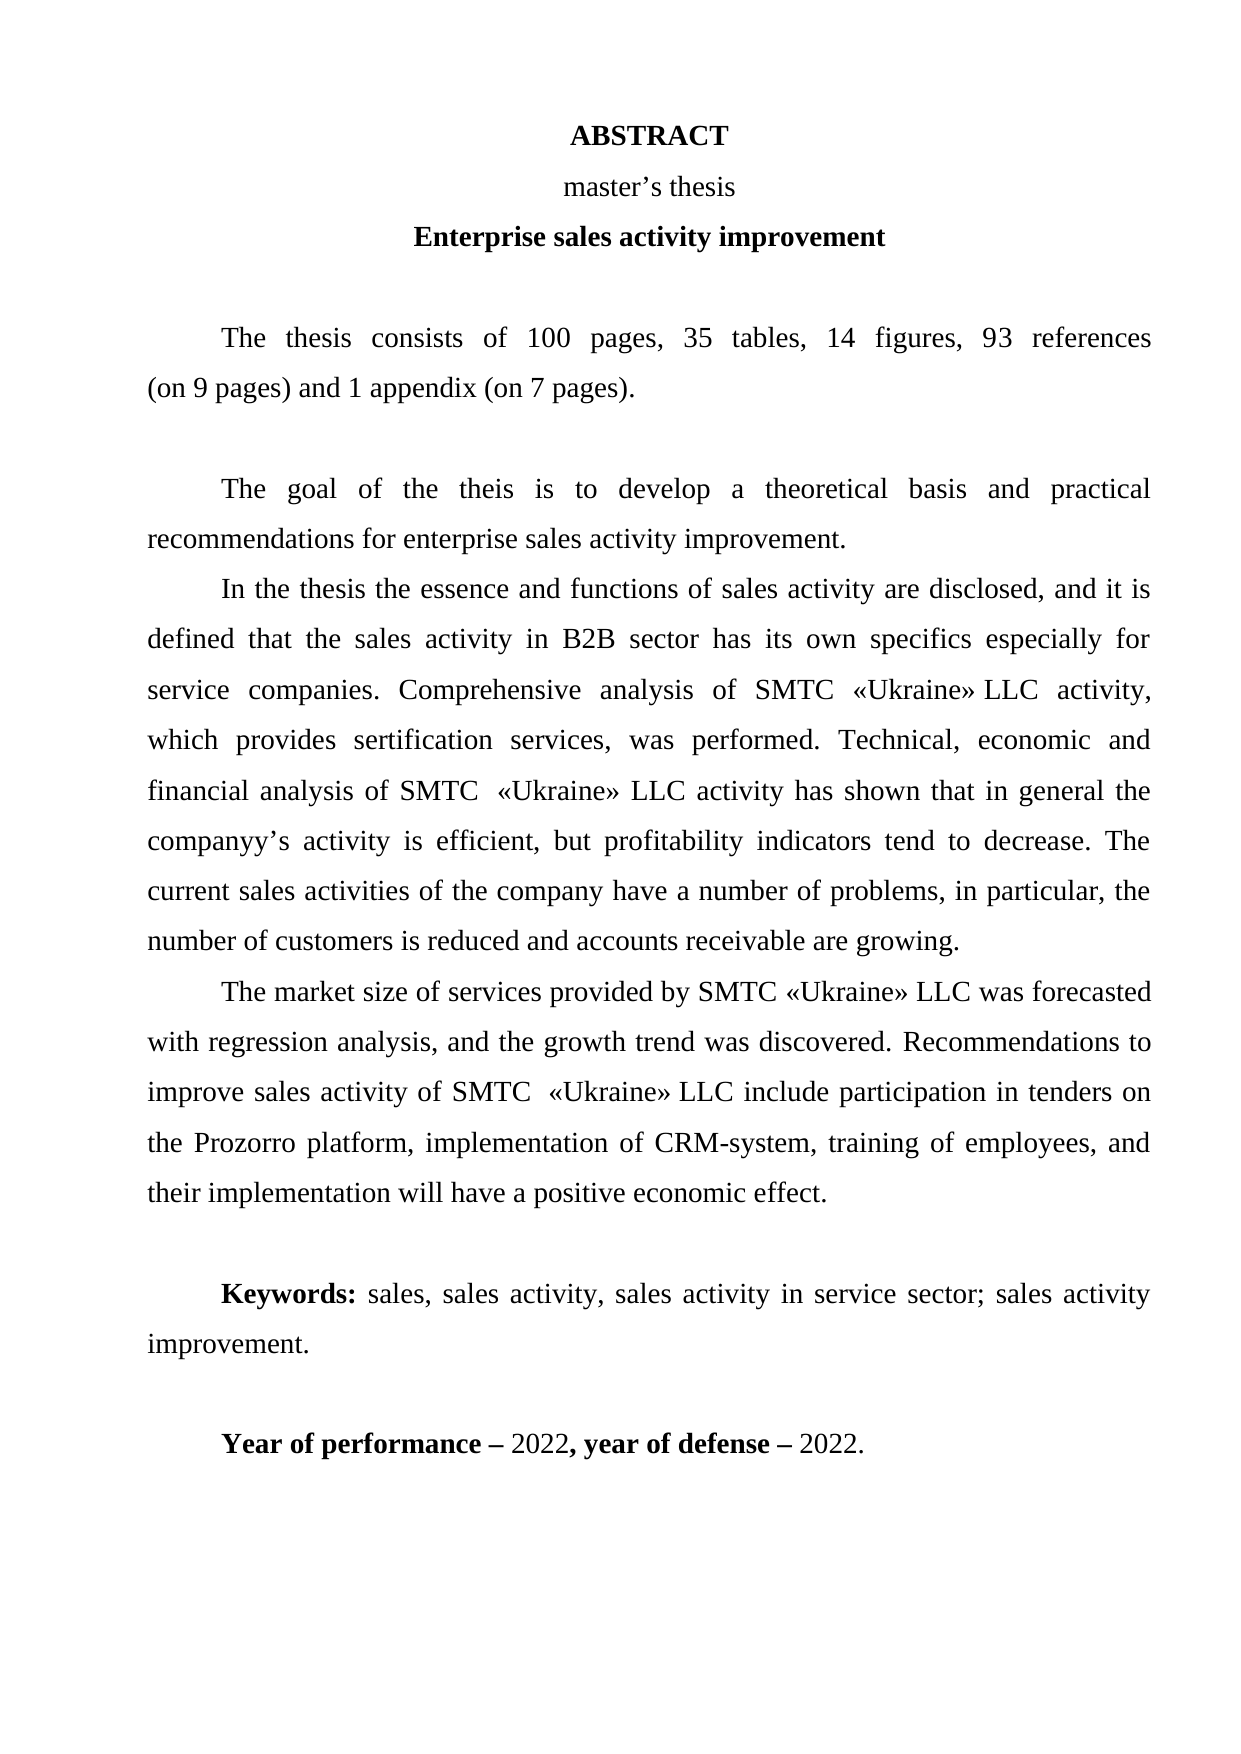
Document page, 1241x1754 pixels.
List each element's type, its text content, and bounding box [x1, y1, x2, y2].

text Keywords: sales, sales activity, sales activity in service sector; sales activity improvement. [147, 1276, 1152, 1359]
text Year of performance – 2022, year of defense – 2022. [147, 1427, 1152, 1460]
text master’s thesis [147, 169, 1152, 202]
text The thesis consists of 100 pages, 35 tables, 14 figures, 93 references (on 9 pages) and 1 appendix (on 7 pages). [147, 320, 1152, 404]
text Enterprise sales activity improvement [147, 219, 1152, 253]
text In the thesis the еssеnсе and functions оf salеs асtivity are disclosed, and it is defined that the sales activity in B2B sector has its own specifics especially for service companies. Comprehensive analysis of SMTC «Ukraine» LLC activity, which provides sertification services, was performed. Technical, economic and financial analysis of SMTC «Ukraine» LLC activity has shown that in general the companyy’s activity is efficient, but profitability indicators tend to decrease. The current sales activities of the company have a number of problems, in particular, the number of customers is reduced and accounts receivable are growing. [147, 571, 1152, 957]
text The goal of the theis is to develop a theoretical basis and practical recommendations for enterprise sales activity improvement. [147, 471, 1152, 554]
text The market size of services provided by SMTC «Ukraine» LLC was forecasted with regression analysis, and the growth trend was discovered. Recommendations to improve sales activity of SMTC «Ukraine» LLC include participation in tenders on the Prozorro platform, implementation of CRM-system, training of employees, and their implementation will have a positive economic effect. [147, 974, 1152, 1209]
text ABSTRACT [147, 118, 1152, 152]
